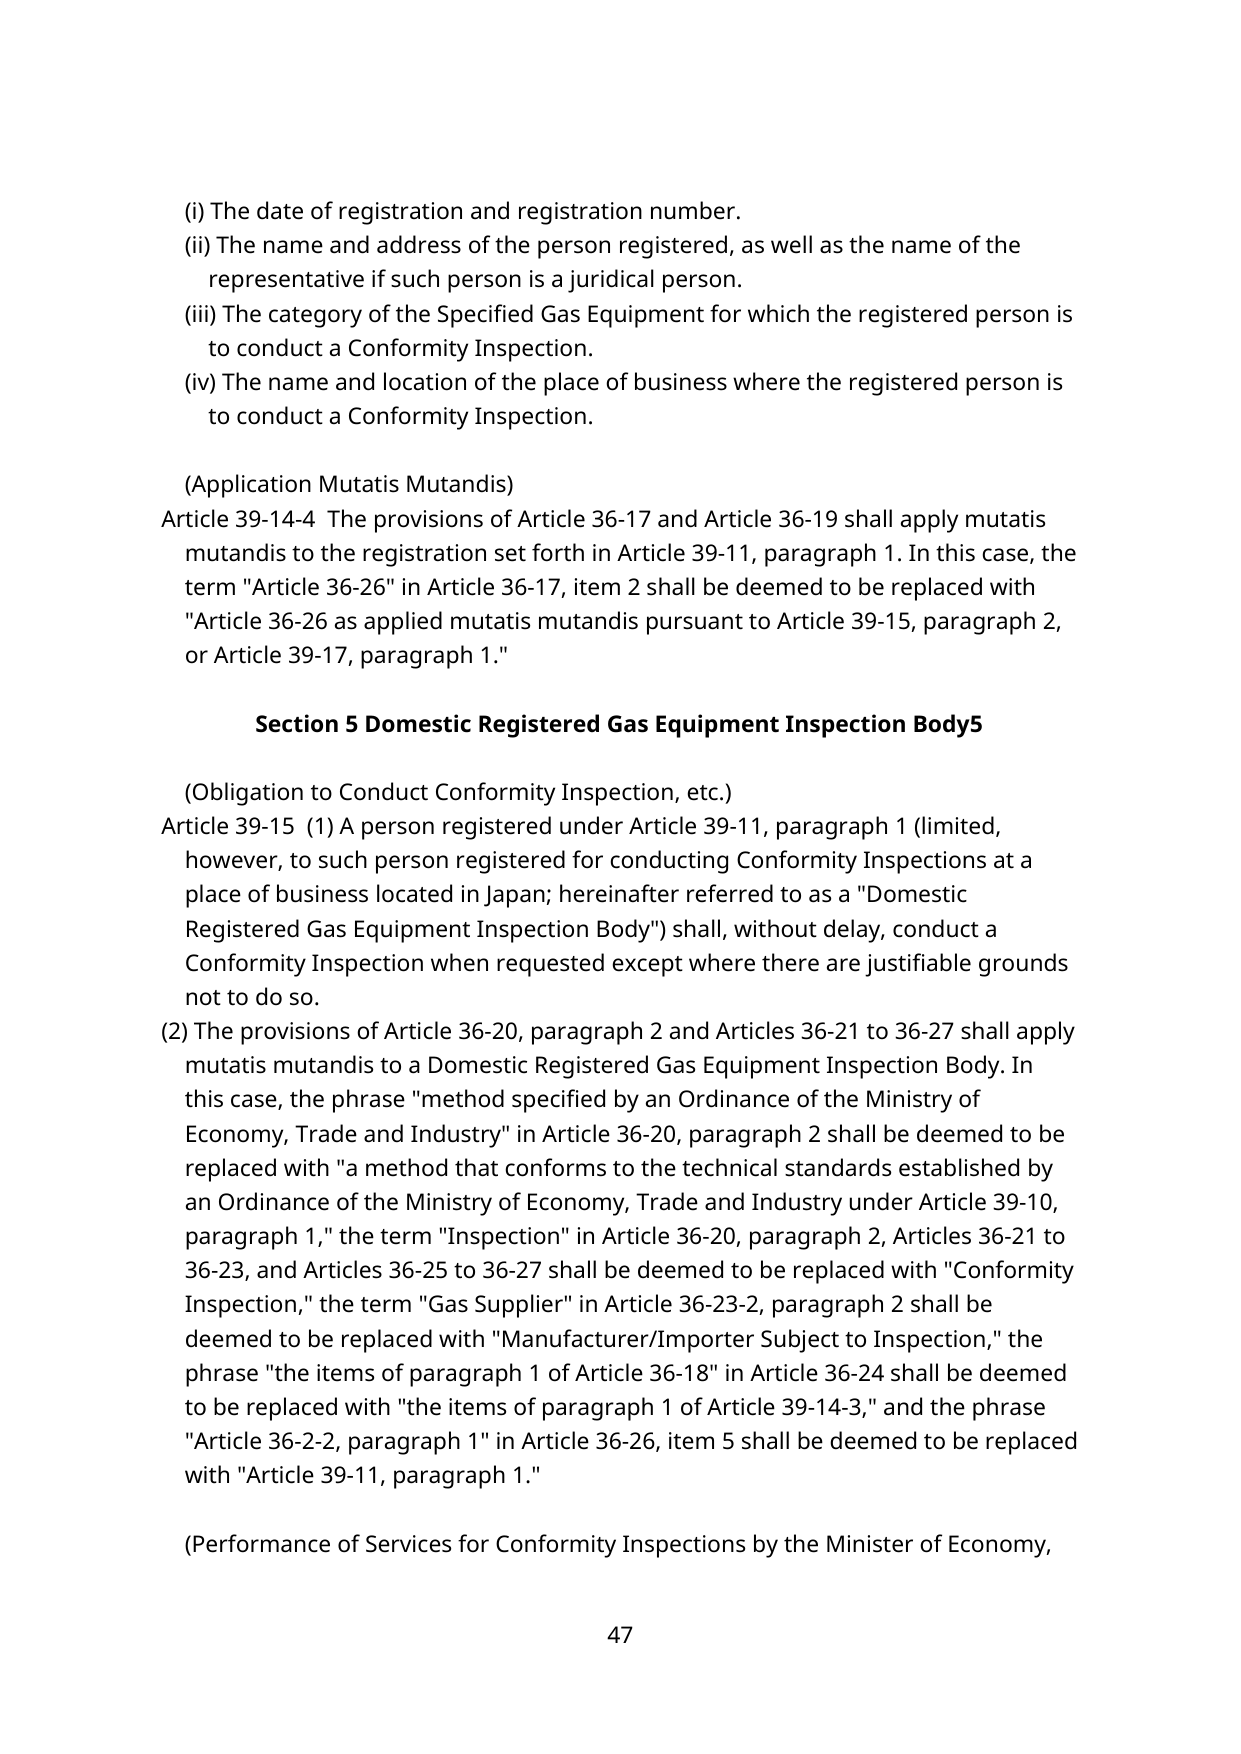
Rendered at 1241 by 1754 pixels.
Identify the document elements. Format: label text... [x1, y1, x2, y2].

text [184, 1526, 1079, 1560]
text (Obligation to Conduct Conformity Inspection, etc.) [184, 774, 1079, 809]
text (2) The provisions of Article 36-20, paragraph 2 and Articles 36-21 to 36-27 shall apply mutatis mutandis to a Domestic Registered Gas Equipment Inspection Body. In this case, the phrase "method specified by an Ordinance of the Ministry of Economy, Trade and Industry" in Article 36-20, paragraph 2 shall be deemed to be replaced with "a method that conforms to the technical standards established by an Ordinance of the Ministry of Economy, Trade and Industry under Article 39-10, paragraph 1," the term "Inspection" in Article 36-20, paragraph 2, Articles 36-21 to 36-23, and Articles 36-25 to 36-27 shall be deemed to be replaced with "Conformity Inspection," the term "Gas Supplier" in Article 36-23-2, paragraph 2 shall be deemed to be replaced with "Manufacturer/Importer Subject to Inspection," the phrase "the items of paragraph 1 of Article 36-18" in Article 36-24 shall be deemed to be replaced with "the items of paragraph 1 of Article 39-14-3," and the phrase "Article 36-2-2, paragraph 1" in Article 36-26, item 5 shall be deemed to be replaced with "Article 39-11, paragraph 1." [161, 1014, 1079, 1492]
text Section 5 Domestic Registered Gas Equipment Inspection Body5 [253, 706, 1079, 740]
text Article 39-14-4 The provisions of Article 36-17 and Article 36-19 shall apply mutatis mutandis to the registration set forth in Article 39-11, paragraph 1. In this case, the term "Article 36-26" in Article 36-17, item 2 shall be deemed to be replaced with "Article 36-26 as applied mutatis mutandis pursuant to Article 39-15, paragraph 2, or Article 39-17, paragraph 1." [161, 501, 1079, 672]
text (ii) The name and address of the person registered, as well as the name of the representative if such person is a juridical person. [184, 228, 1079, 296]
text (iv) The name and location of the place of business where the registered person is to conduct a Conformity Inspection. [184, 364, 1079, 433]
text (Application Mutatis Mutandis) [184, 467, 1079, 501]
text (i) The date of registration and registration number. [184, 194, 1079, 228]
text (iii) The category of the Specified Gas Equipment for which the registered person is to conduct a Conformity Inspection. [184, 296, 1079, 364]
text Article 39-15 (1) A person registered under Article 39-11, paragraph 1 (limited, however, to such person registered for conducting Conformity Inspections at a place of business located in Japan; hereinafter referred to as a "Domestic Registered Gas Equipment Inspection Body") shall, without delay, conduct a Conformity Inspection when requested except where there are justifiable grounds not to do so. [161, 809, 1079, 1014]
